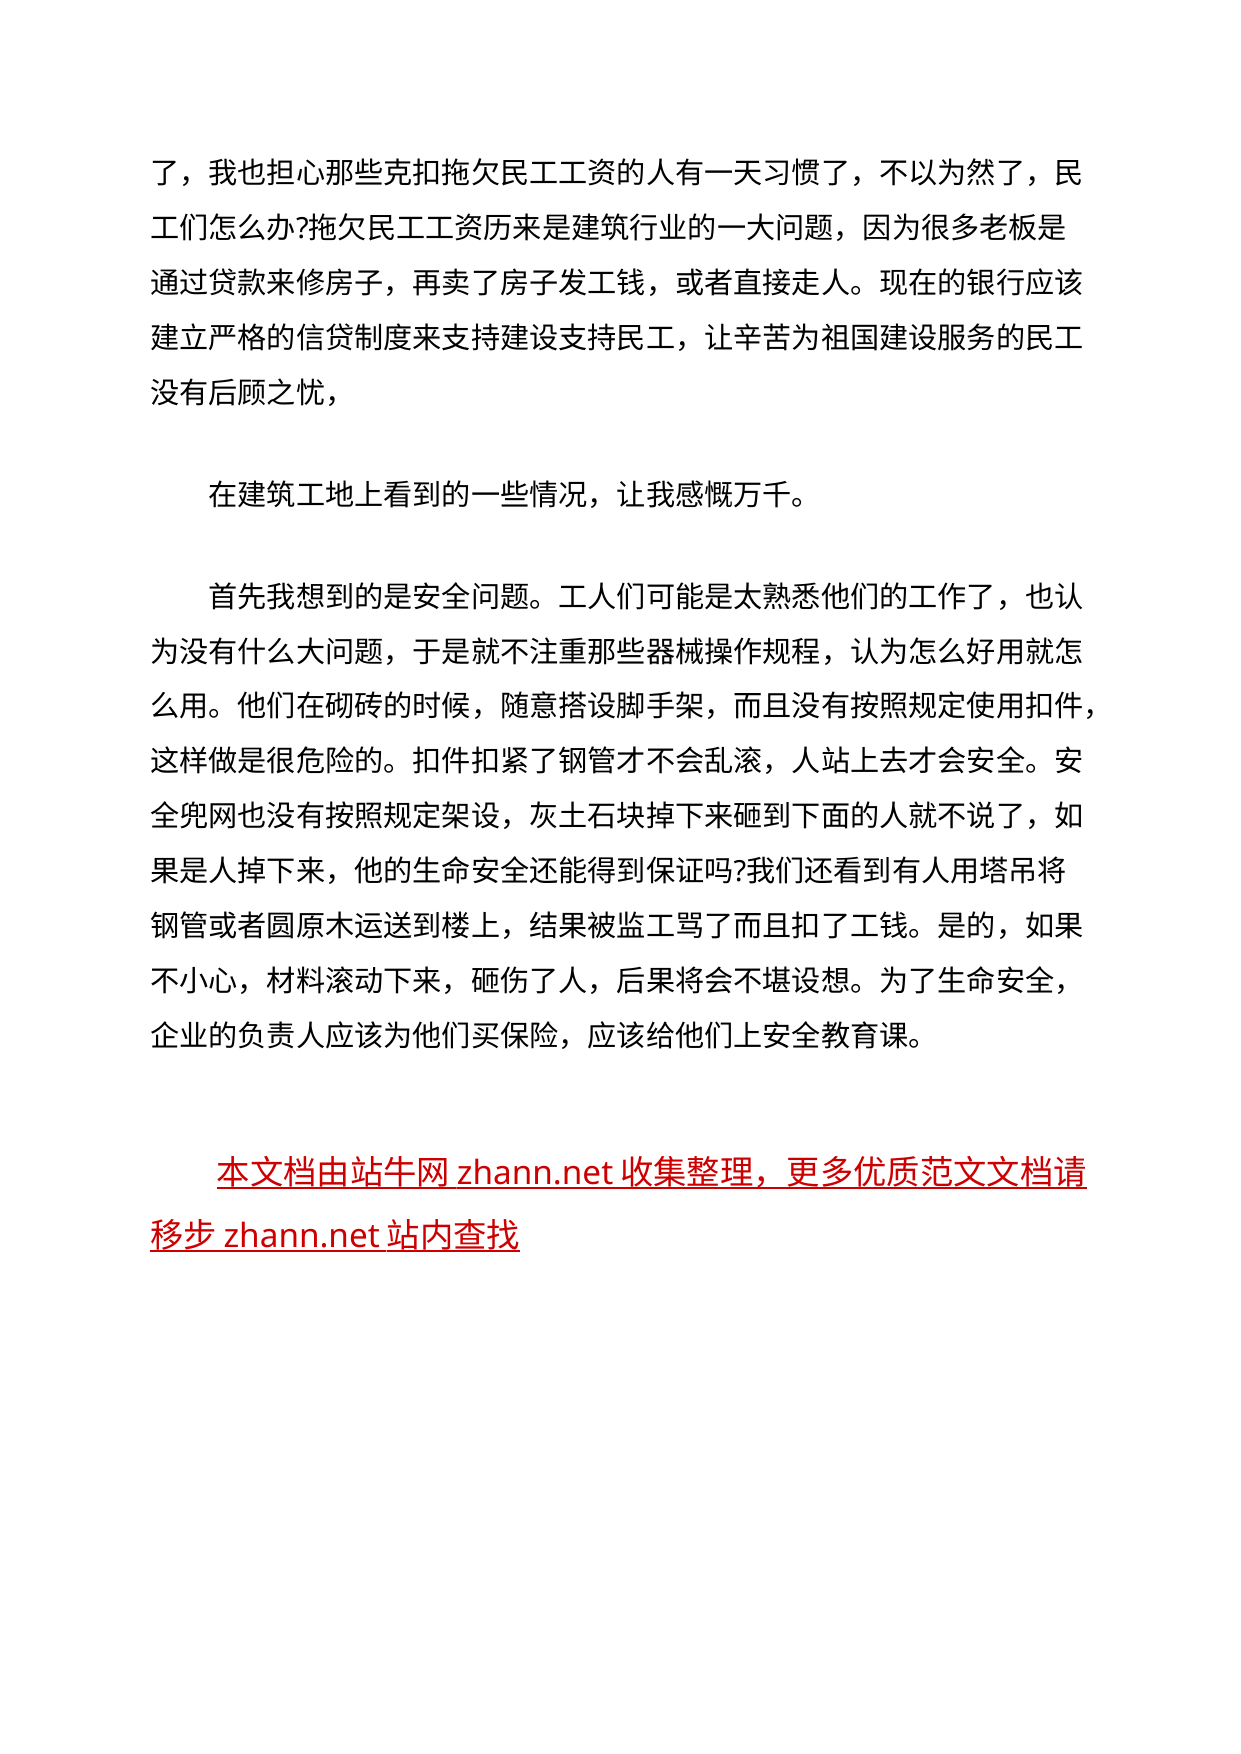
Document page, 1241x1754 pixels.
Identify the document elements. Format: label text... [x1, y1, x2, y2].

text 首先我想到的是安全问题。工人们可能是太熟悉他们的工作了，也认为没有什么大问题，于是就不注重那些器械操作规程，认为怎么好用就怎么用。他们在砌砖的时候，随意搭设脚手架，而且没有按照规定使用扣件，这样做是很危险的。扣件扣紧了钢管才不会乱滚，人站上去才会安全。安全兜网也没有按照规定架设，灰土石块掉下来砸到下面的人就不说了，如果是人掉下来，他的生命安全还能得到保证吗?我们还看到有人用塔吊将钢管或者圆原木运送到楼上，结果被监工骂了而且扣了工钱。是的，如果不小心，材料滚动下来，砸伤了人，后果将会不堪设想。为了生命安全，企业的负责人应该为他们买保险，应该给他们上安全教育课。 [150, 573, 1090, 1055]
text 本文档由站牛网zhann.net收集整理，更多优质范文文档请移步zhann.net站内查找 [150, 1146, 1090, 1257]
text 在建筑工地上看到的一些情况，让我感慨万千。 [150, 471, 1090, 514]
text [150, 150, 1090, 412]
